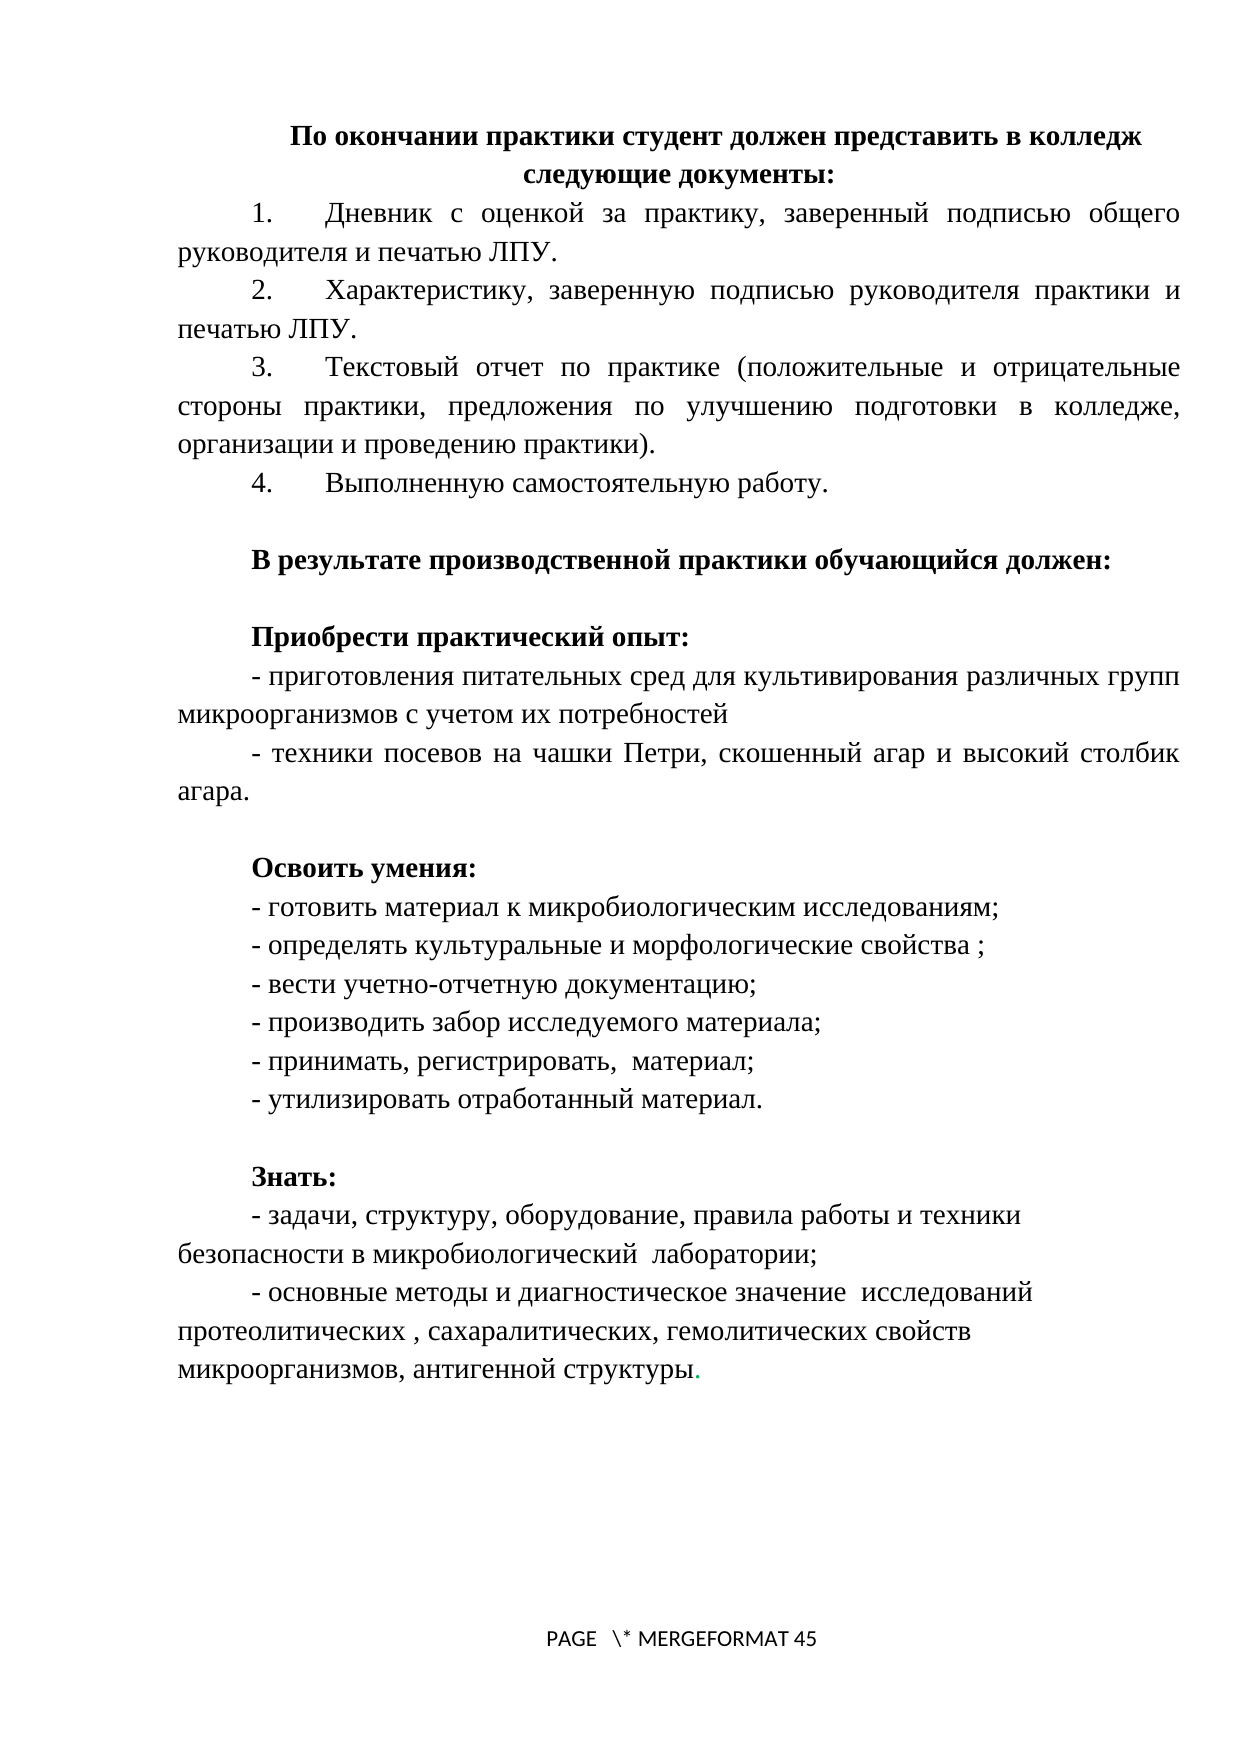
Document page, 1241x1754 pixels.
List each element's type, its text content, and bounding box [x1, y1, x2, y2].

text Освоить умения: [177, 850, 1181, 884]
text - приготовления питательных сред для культивирования различных групп микроорганизмов с учетом их потребностей [177, 658, 1181, 730]
list Текстовый отчет по практике (положительные и отрицательные стороны практики, предложения по улучшению подготовки в колледже, организации и проведению практики). [177, 349, 1181, 460]
text - задачи, структуру, оборудование, правила работы и техники безопасности в микробиологический лаборатории; [177, 1197, 1181, 1269]
text Приобрести практический опыт: [177, 619, 1181, 653]
text - техники посевов на чашки Петри, скошенный агар и высокий столбик агара. [177, 735, 1181, 807]
text По окончании практики студент должен представить в колледж следующие документы: [177, 118, 1181, 190]
text - определять культуральные и морфологические свойства ; [177, 927, 1181, 961]
text - принимать, регистрировать, материал; [177, 1043, 1181, 1077]
text Знать: [177, 1159, 1181, 1192]
text - основные методы и диагностическое значение исследований протеолитических , сахаралитических, гемолитических свойств микроорганизмов, антигенной структуры. [177, 1274, 1181, 1385]
text - готовить материал к микробиологическим исследованиям; [177, 889, 1181, 922]
text В результате производственной практики обучающийся должен: [177, 542, 1181, 576]
list Характеристику, заверенную подписью руководителя практики и печатью ЛПУ. [177, 272, 1181, 344]
list Выполненную самостоятельную работу. [177, 465, 1181, 498]
list Дневник с оценкой за практику, заверенный подписью общего руководителя и печатью ЛПУ. [177, 195, 1181, 267]
text - утилизировать отработанный материал. [177, 1082, 1181, 1115]
text - вести учетно-отчетную документацию; [177, 966, 1181, 999]
text - производить забор исследуемого материала; [177, 1004, 1181, 1038]
